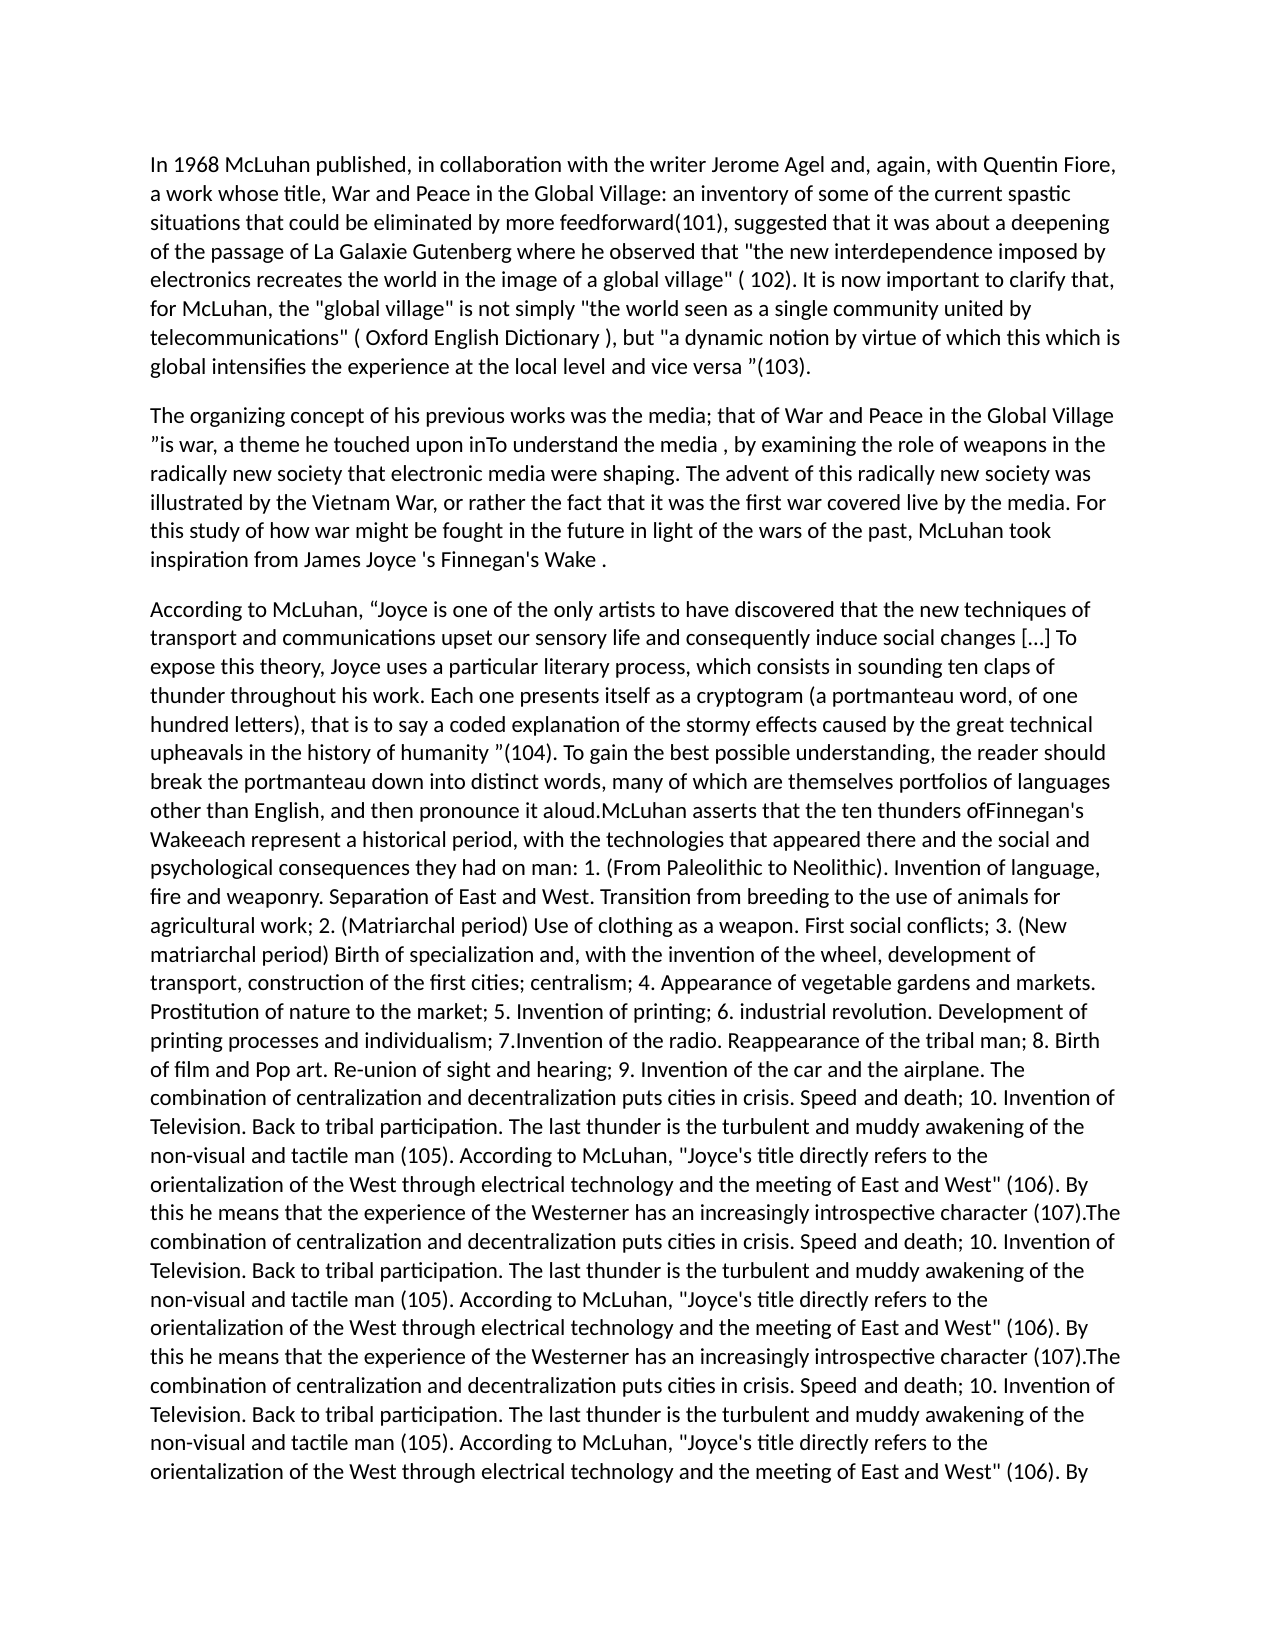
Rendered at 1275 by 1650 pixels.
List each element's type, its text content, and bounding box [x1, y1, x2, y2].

text In 1968 McLuhan published, in collaboration with the writer Jerome Agel and, again, with Quentin Fiore, a work whose title, War and Peace in the Global Village: an inventory of some of the current spastic situations that could be eliminated by more feedforward(101), suggested that it was about a deepening of the passage of La Galaxie Gutenberg where he observed that "the new interdependence imposed by electronics recreates the world in the image of a global village" ( 102). It is now important to clarify that, for McLuhan, the "global village" is not simply "the world seen as a single community united by telecommunications" ( Oxford English Dictionary ), but "a dynamic notion by virtue of which this which is global intensifies the experience at the local level and vice versa ”(103). [150, 150, 1125, 380]
text The organizing concept of his previous works was the media; that of War and Peace in the Global Village ”is war, a theme he touched upon inTo understand the media , by examining the role of weapons in the radically new society that electronic media were shaping. The advent of this radically new society was illustrated by the Vietnam War, or rather the fact that it was the first war covered live by the media. For this study of how war might be fought in the future in light of the wars of the past, McLuhan took inspiration from James Joyce 's Finnegan's Wake . [150, 401, 1125, 573]
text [150, 594, 1125, 1485]
